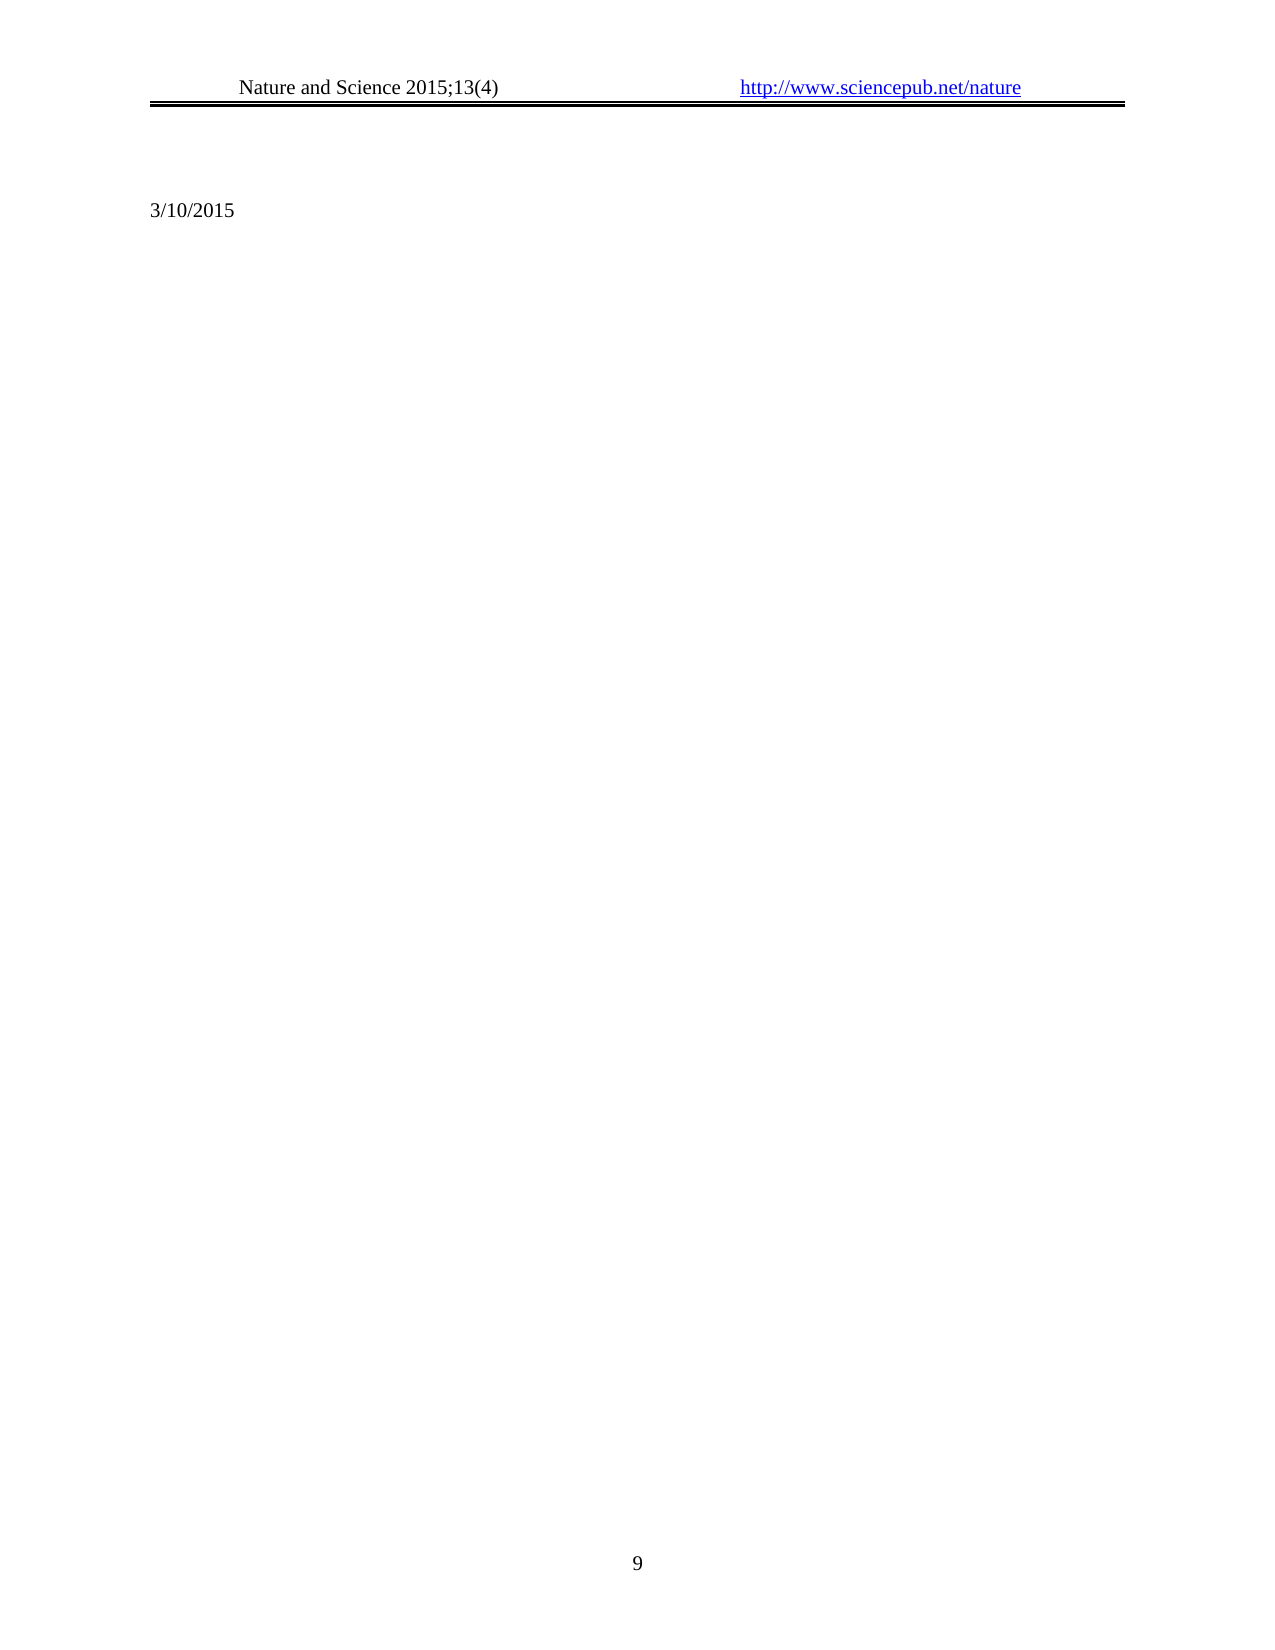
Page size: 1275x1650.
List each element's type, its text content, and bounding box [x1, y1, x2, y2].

text 3/10/2015 [150, 198, 1125, 222]
